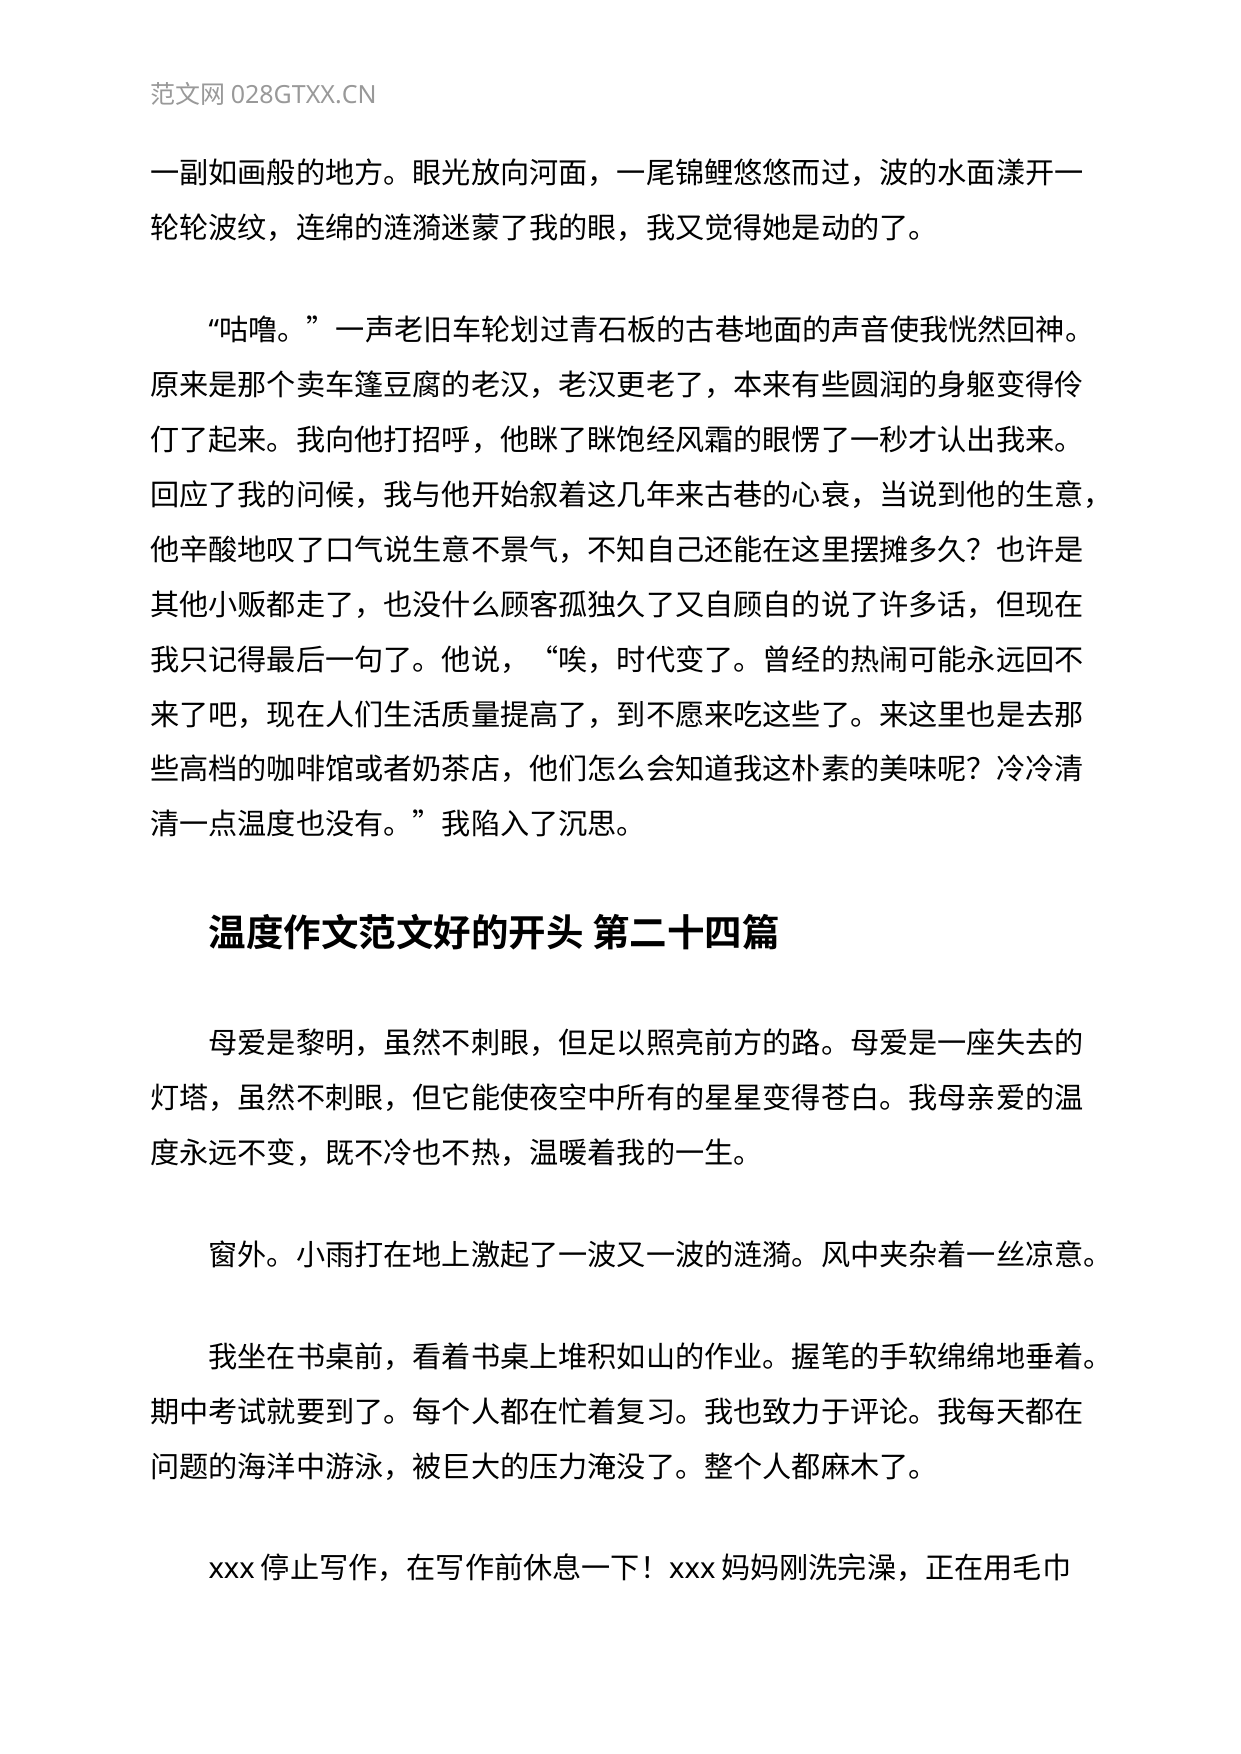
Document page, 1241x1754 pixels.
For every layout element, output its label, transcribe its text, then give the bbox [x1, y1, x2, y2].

text “咕噜。”一声老旧车轮划过青石板的古巷地面的声音使我恍然回神。原来是那个卖车篷豆腐的老汉，老汉更老了，本来有些圆润的身躯变得伶仃了起来。我向他打招呼，他眯了眯饱经风霜的眼愣了一秒才认出我来。回应了我的问候，我与他开始叙着这几年来古巷的心衰，当说到他的生意，他辛酸地叹了口气说生意不景气，不知自己还能在这里摆摊多久？也许是其他小贩都走了，也没什么顾客孤独久了又自顾自的说了许多话，但现在我只记得最后一句了。他说，“唉，时代变了。曾经的热闹可能永远回不来了吧，现在人们生活质量提高了，到不愿来吃这些了。来这里也是去那些高档的咖啡馆或者奶茶店，他们怎么会知道我这朴素的美味呢？冷冷清清一点温度也没有。”我陷入了沉思。 [150, 307, 1090, 843]
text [150, 150, 1090, 247]
text 母爱是黎明，虽然不刺眼，但足以照亮前方的路。母爱是一座失去的灯塔，虽然不刺眼，但它能使夜空中所有的星星变得苍白。我母亲爱的温度永远不变，既不冷也不热，温暖着我的一生。 [150, 1020, 1090, 1172]
text 温度作文范文好的开头 第二十四篇 [150, 903, 1090, 957]
text 窗外。小雨打在地上激起了一波又一波的涟漪。风中夹杂着一丝凉意。 [150, 1232, 1090, 1274]
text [150, 1545, 1090, 1587]
text 我坐在书桌前，看着书桌上堆积如山的作业。握笔的手软绵绵地垂着。期中考试就要到了。每个人都在忙着复习。我也致力于评论。我每天都在问题的海洋中游泳，被巨大的压力淹没了。整个人都麻木了。 [150, 1333, 1090, 1485]
